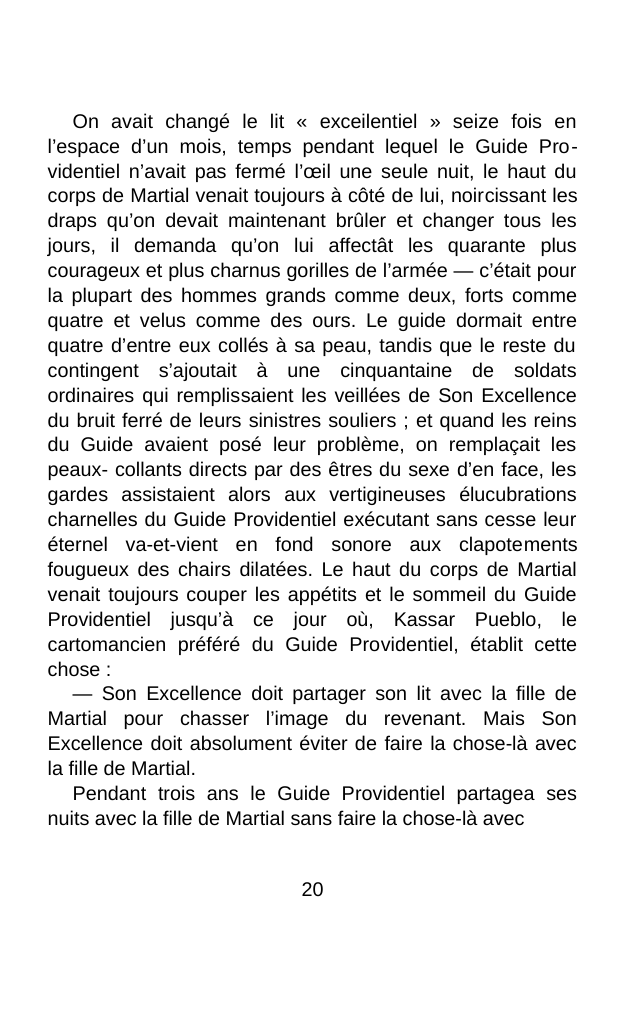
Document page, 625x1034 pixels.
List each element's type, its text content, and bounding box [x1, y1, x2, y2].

text Pendant trois ans le Guide Providentiel partagea ses nuits avec la fille de Martial sans faire la chose-là avec [47, 782, 577, 829]
text On avait changé le lit « exceilentiel » seize fois en l’espace d’un mois, temps pendant lequel le Guide Providentiel n’avait pas fermé l’œil une seule nuit, le haut du corps de Martial venait toujours à côté de lui, noircissant les draps qu’on devait maintenant brûler et changer tous les jours, il demanda qu’on lui affectât les quarante plus courageux et plus charnus gorilles de l’armée — c’était pour la plupart des hommes grands comme deux, forts comme quatre et velus comme des ours. Le guide dormait entre quatre d’entre eux collés à sa peau, tandis que le reste du contingent s’ajoutait à une cinquantaine de soldats ordinaires qui remplissaient les veillées de Son Excellence du bruit ferré de leurs sinistres souliers ; et quand les reins du Guide avaient posé leur problème, on remplaçait les peaux- collants directs par des êtres du sexe d’en face, les gardes assistaient alors aux vertigineuses élucubrations charnelles du Guide Providentiel exécutant sans cesse leur éternel va-et-vient en fond sonore aux clapotements fougueux des chairs dilatées. Le haut du corps de Martial venait toujours couper les appétits et le sommeil du Guide Providentiel jusqu’à ce jour où, Kassar Pueblo, le cartomancien préféré du Guide Providentiel, établit cette chose : [47, 110, 577, 680]
text 20 [301, 878, 323, 900]
text — Son Excellence doit partager son lit avec la fille de Martial pour chasser l’image du revenant. Mais Son Excellence doit absolument éviter de faire la chose-là avec la fille de Martial. [47, 682, 577, 780]
